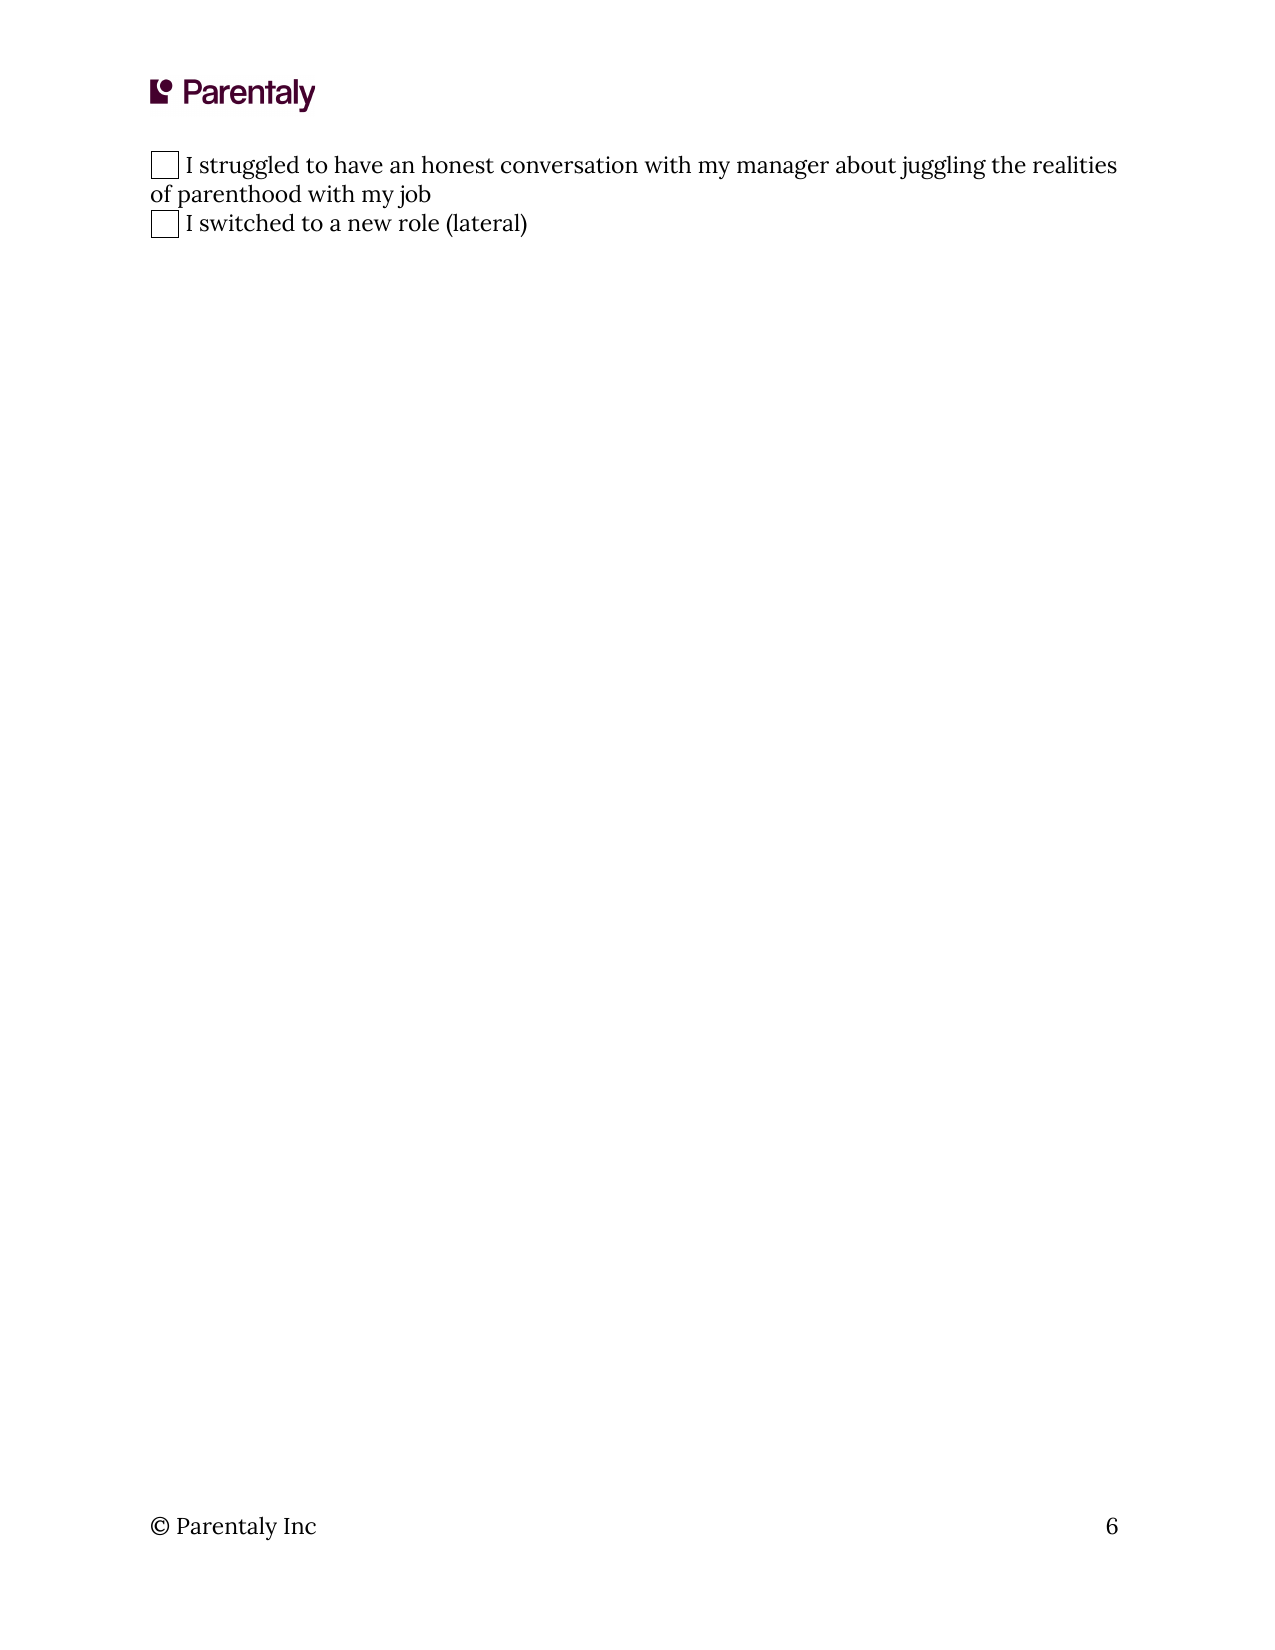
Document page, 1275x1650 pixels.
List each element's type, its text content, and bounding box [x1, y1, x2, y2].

text I struggled to have an honest conversation with my manager about juggling the realities of parenthood with my job [150, 150, 1125, 209]
picture [150, 75, 315, 117]
text I switched to a new role (lateral) [150, 209, 1125, 238]
